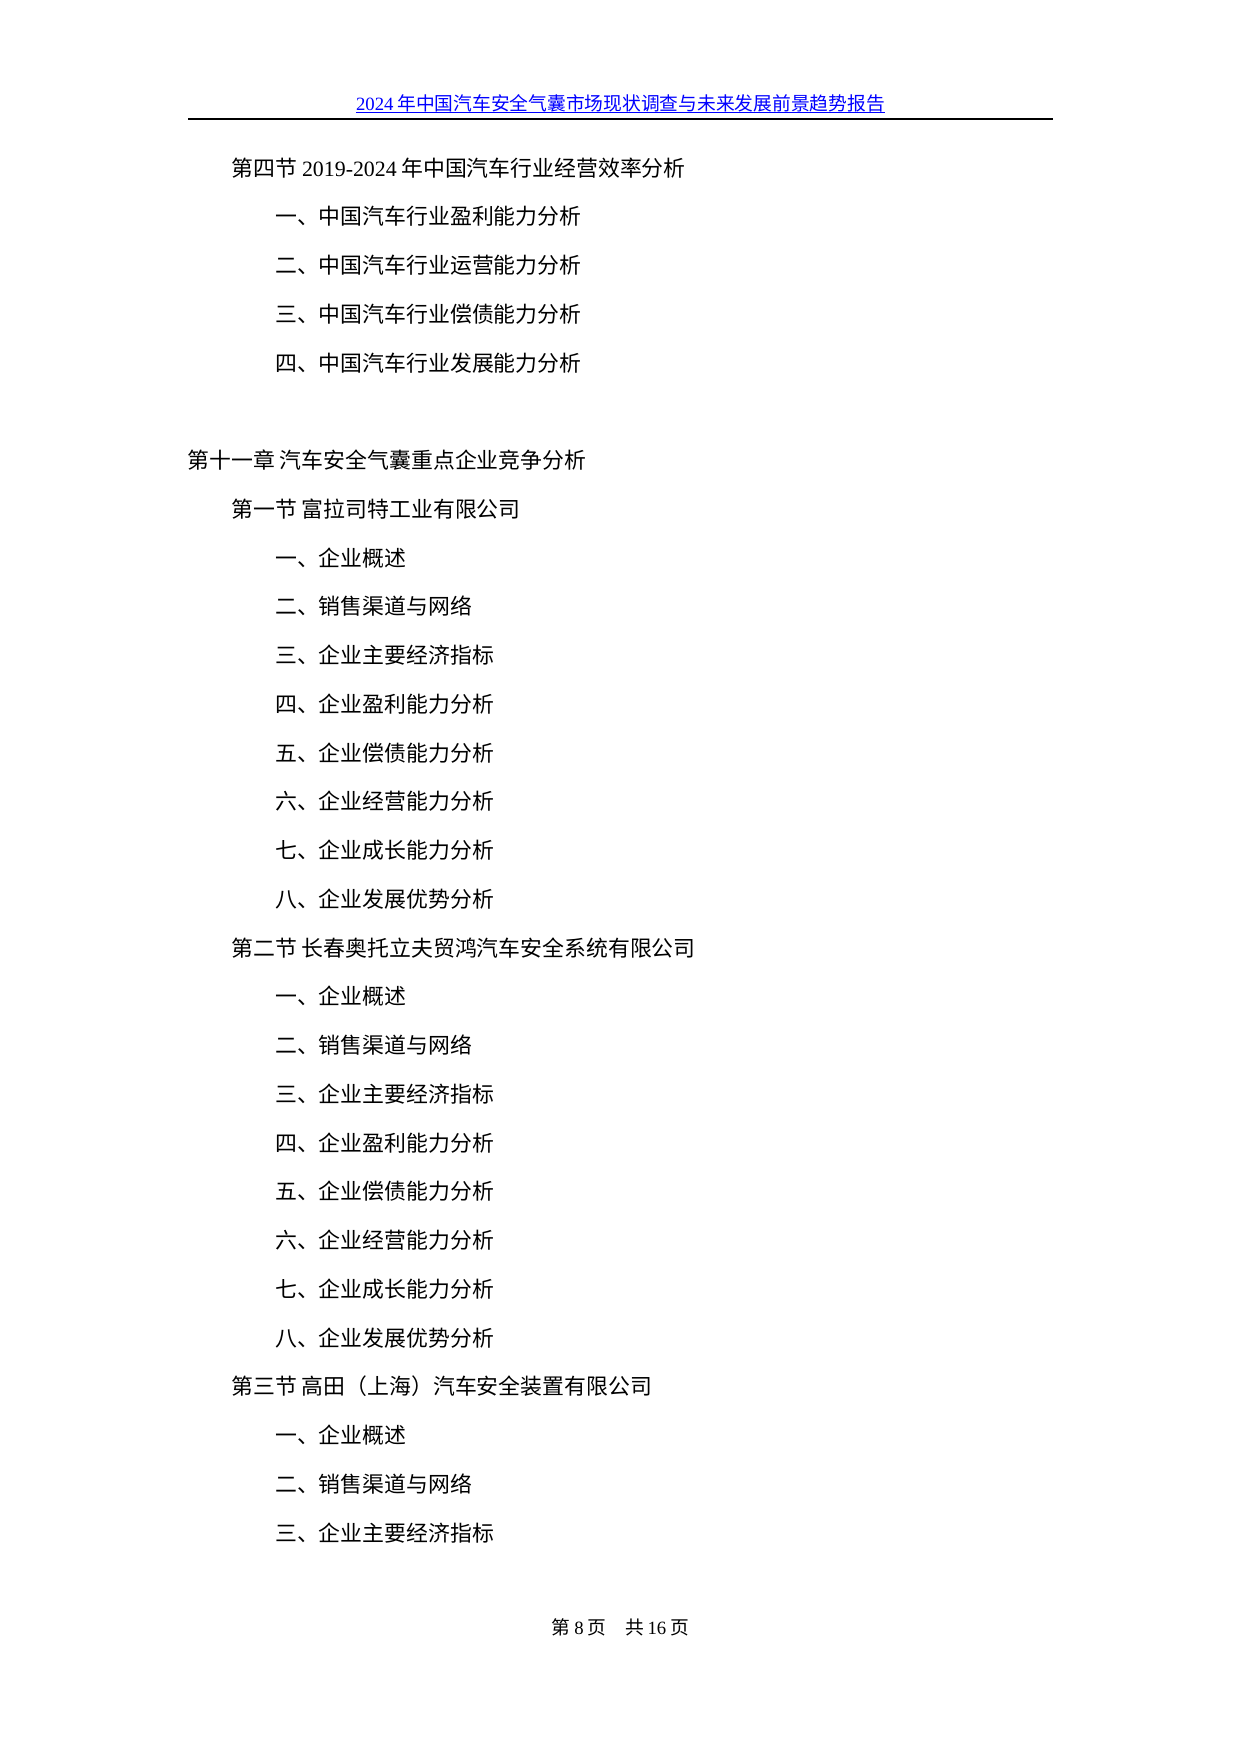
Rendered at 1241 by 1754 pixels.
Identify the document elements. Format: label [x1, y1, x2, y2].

text [187, 150, 1053, 1548]
